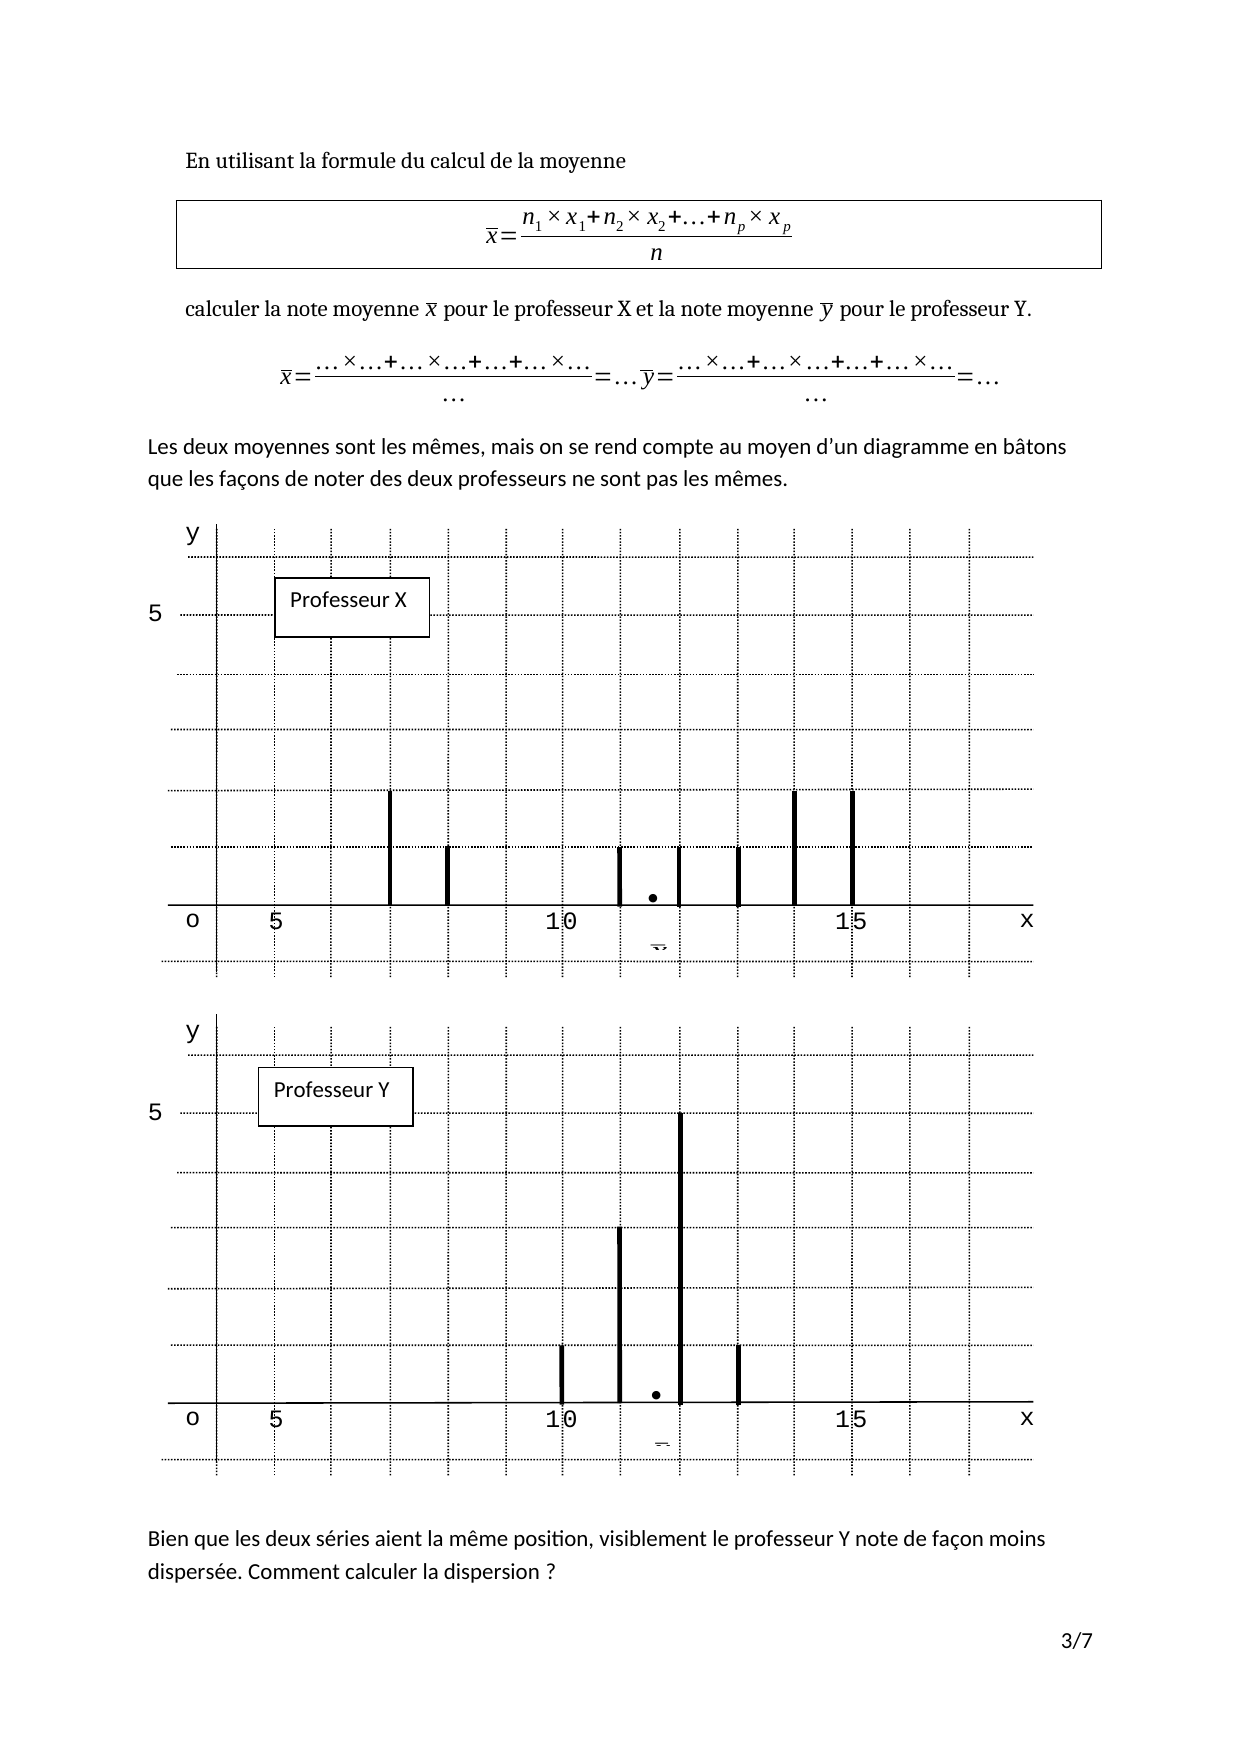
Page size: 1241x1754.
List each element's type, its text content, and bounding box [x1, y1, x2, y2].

text calculer la note moyenne pour le professeur X et la note moyenne pour le professeur Y. [185, 295, 1093, 322]
text Les deux moyennes sont les mêmes, mais on se rend compte au moyen d’un diagramme en bâtons que les façons de noter des deux professeurs ne sont pas les mêmes. [148, 432, 1093, 492]
text En utilisant la formule du calcul de la moyenne [185, 148, 1093, 174]
text Bien que les deux séries aient la même position, visiblement le professeur Y note de façon moins dispersée. Comment calculer la dispersion ? [148, 1524, 1093, 1585]
